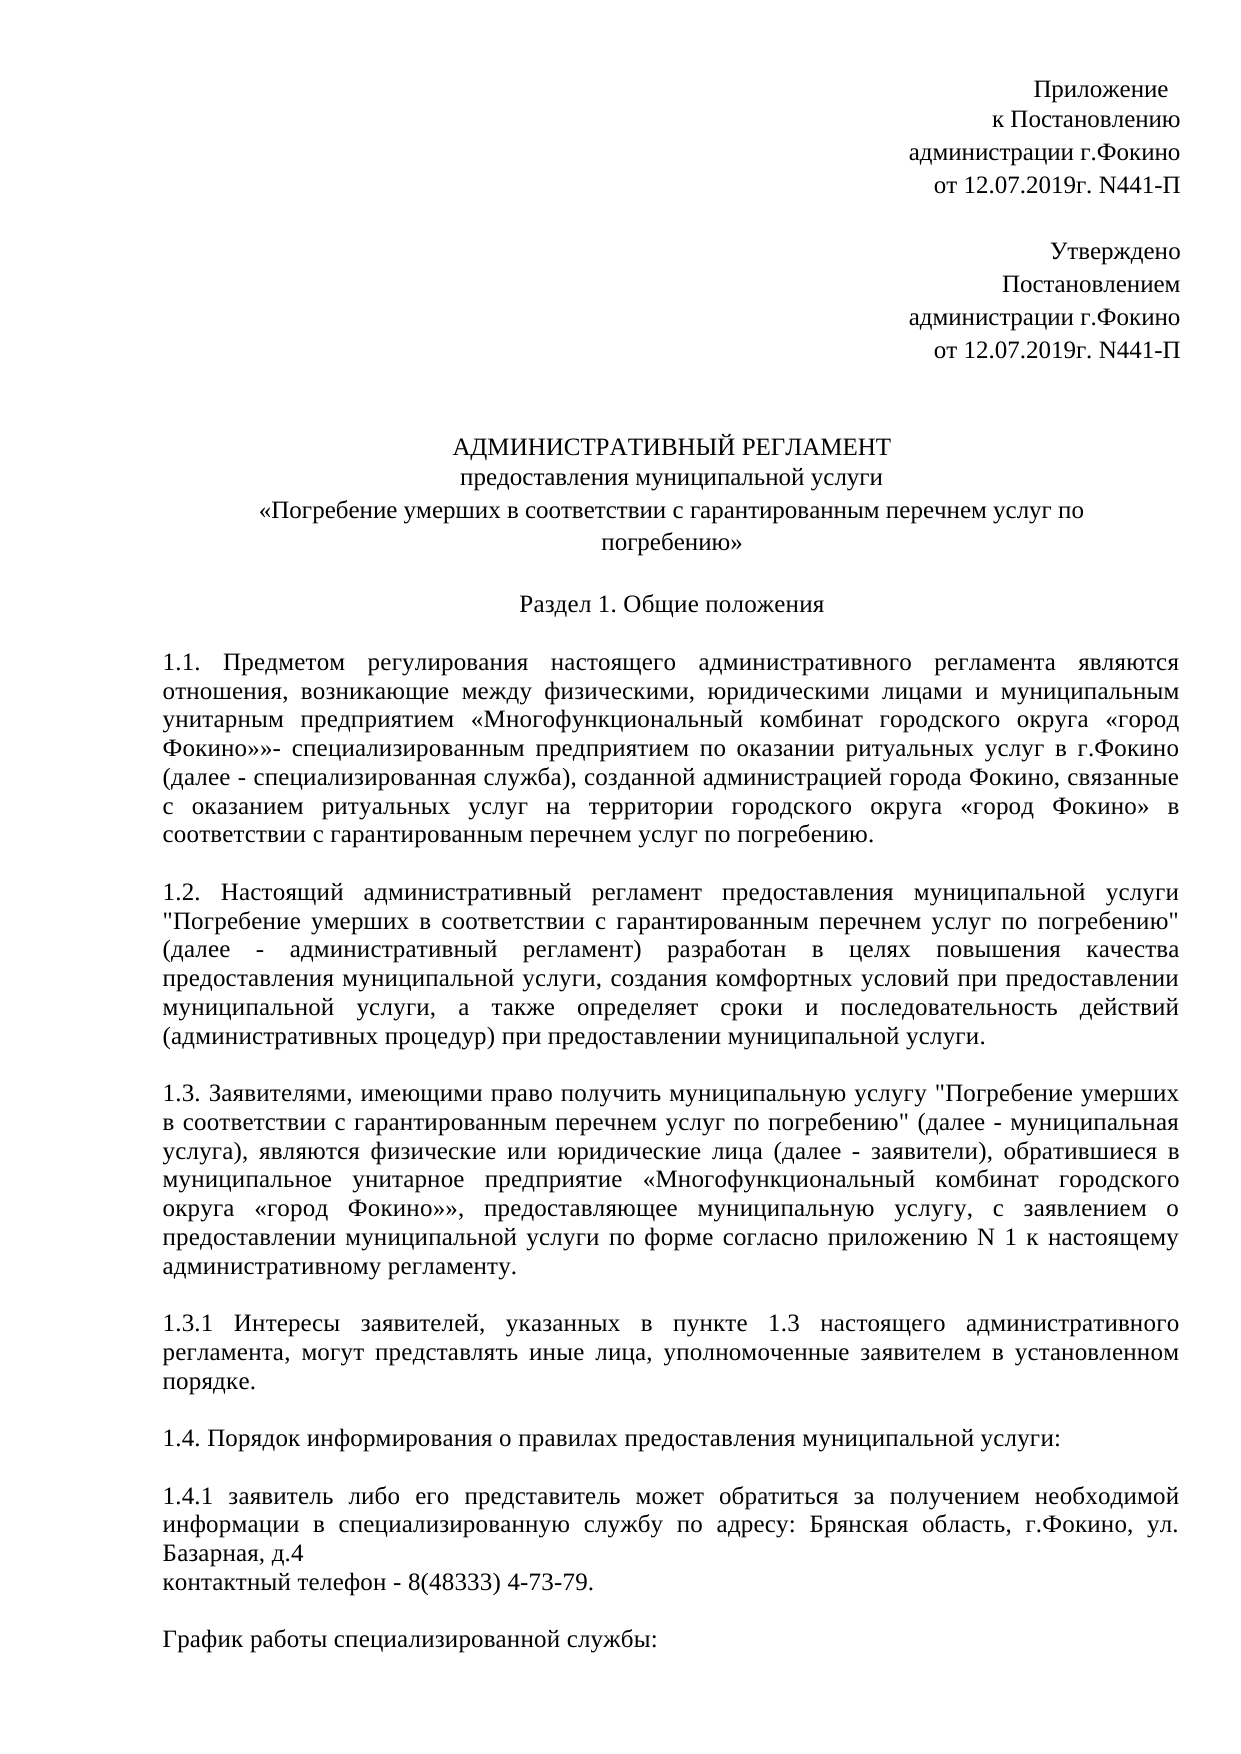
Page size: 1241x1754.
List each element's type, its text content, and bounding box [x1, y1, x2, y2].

text 1.4. Порядок информирования о правилах предоставления муниципальной услуги: [162, 1394, 1181, 1452]
text АДМИНИСТРАТИВНЫЙ РЕГЛАМЕНТ [175, 432, 1168, 461]
text «Погребение умерших в соответствии с гарантированным перечнем услуг по погребению» [238, 496, 1104, 556]
text Постановлением [162, 269, 1180, 298]
text Утверждено [162, 236, 1180, 265]
text от 12.07.2019г. N441-П [162, 335, 1180, 364]
text Приложение [175, 74, 1168, 103]
text 1.4.1 заявитель либо его представитель может обратиться за получением необходимой информации в специализированную службу по адресу: Брянская область, г.Фокино, ул. Базарная, д.4 [162, 1452, 1181, 1567]
text предоставления муниципальной услуги [238, 462, 1104, 491]
text к Постановлению [162, 104, 1180, 133]
text 1.3.1 Интересы заявителей, указанных в пункте 1.3 настоящего административного регламента, могут представлять иные лица, уполномоченные заявителем в установленном порядке. [162, 1279, 1181, 1394]
text Раздел 1. Общие положения [162, 589, 1181, 618]
text 1.2. Настоящий административный регламент предоставления муниципальной услуги "Погребение умерших в соответствии с гарантированным перечнем услуг по погребению" (далее - административный регламент) разработан в целях повышения качества предоставления муниципальной услуги, создания комфортных условий при предоставлении муниципальной услуги, а также определяет сроки и последовательность действий (административных процедур) при предоставлении муниципальной услуги. [162, 848, 1181, 1049]
text График работы специализированной службы: [162, 1596, 1181, 1653]
text администрации г.Фокино [162, 302, 1180, 331]
text администрации г.Фокино [162, 137, 1180, 166]
text 1.3. Заявителями, имеющими право получить муниципальную услугу "Погребение умерших в соответствии с гарантированным перечнем услуг по погребению" (далее - муниципальная услуга), являются физические или юридические лица (далее - заявители), обратившиеся в муниципальное унитарное предприятие «Многофункциональный комбинат городского округа «город Фокино»», предоставляющее муниципальную услугу, с заявлением о предоставлении муниципальной услуги по форме согласно приложению N 1 к настоящему административному регламенту. [162, 1049, 1181, 1279]
text контактный телефон - 8(48333) 4-73-79. [162, 1567, 1181, 1596]
text от 12.07.2019г. N441-П [162, 170, 1180, 199]
text 1.1. Предметом регулирования настоящего административного регламента являются отношения, возникающие между физическими, юридическими лицами и муниципальным унитарным предприятием «Многофункциональный комбинат городского округа «город Фокино»»- специализированным предприятием по оказании ритуальных услуг в г.Фокино (далее - специализированная служба), созданной администрацией города Фокино, связанные с оказанием ритуальных услуг на территории городского округа «город Фокино» в соответствии с гарантированным перечнем услуг по погребению. [162, 618, 1181, 848]
